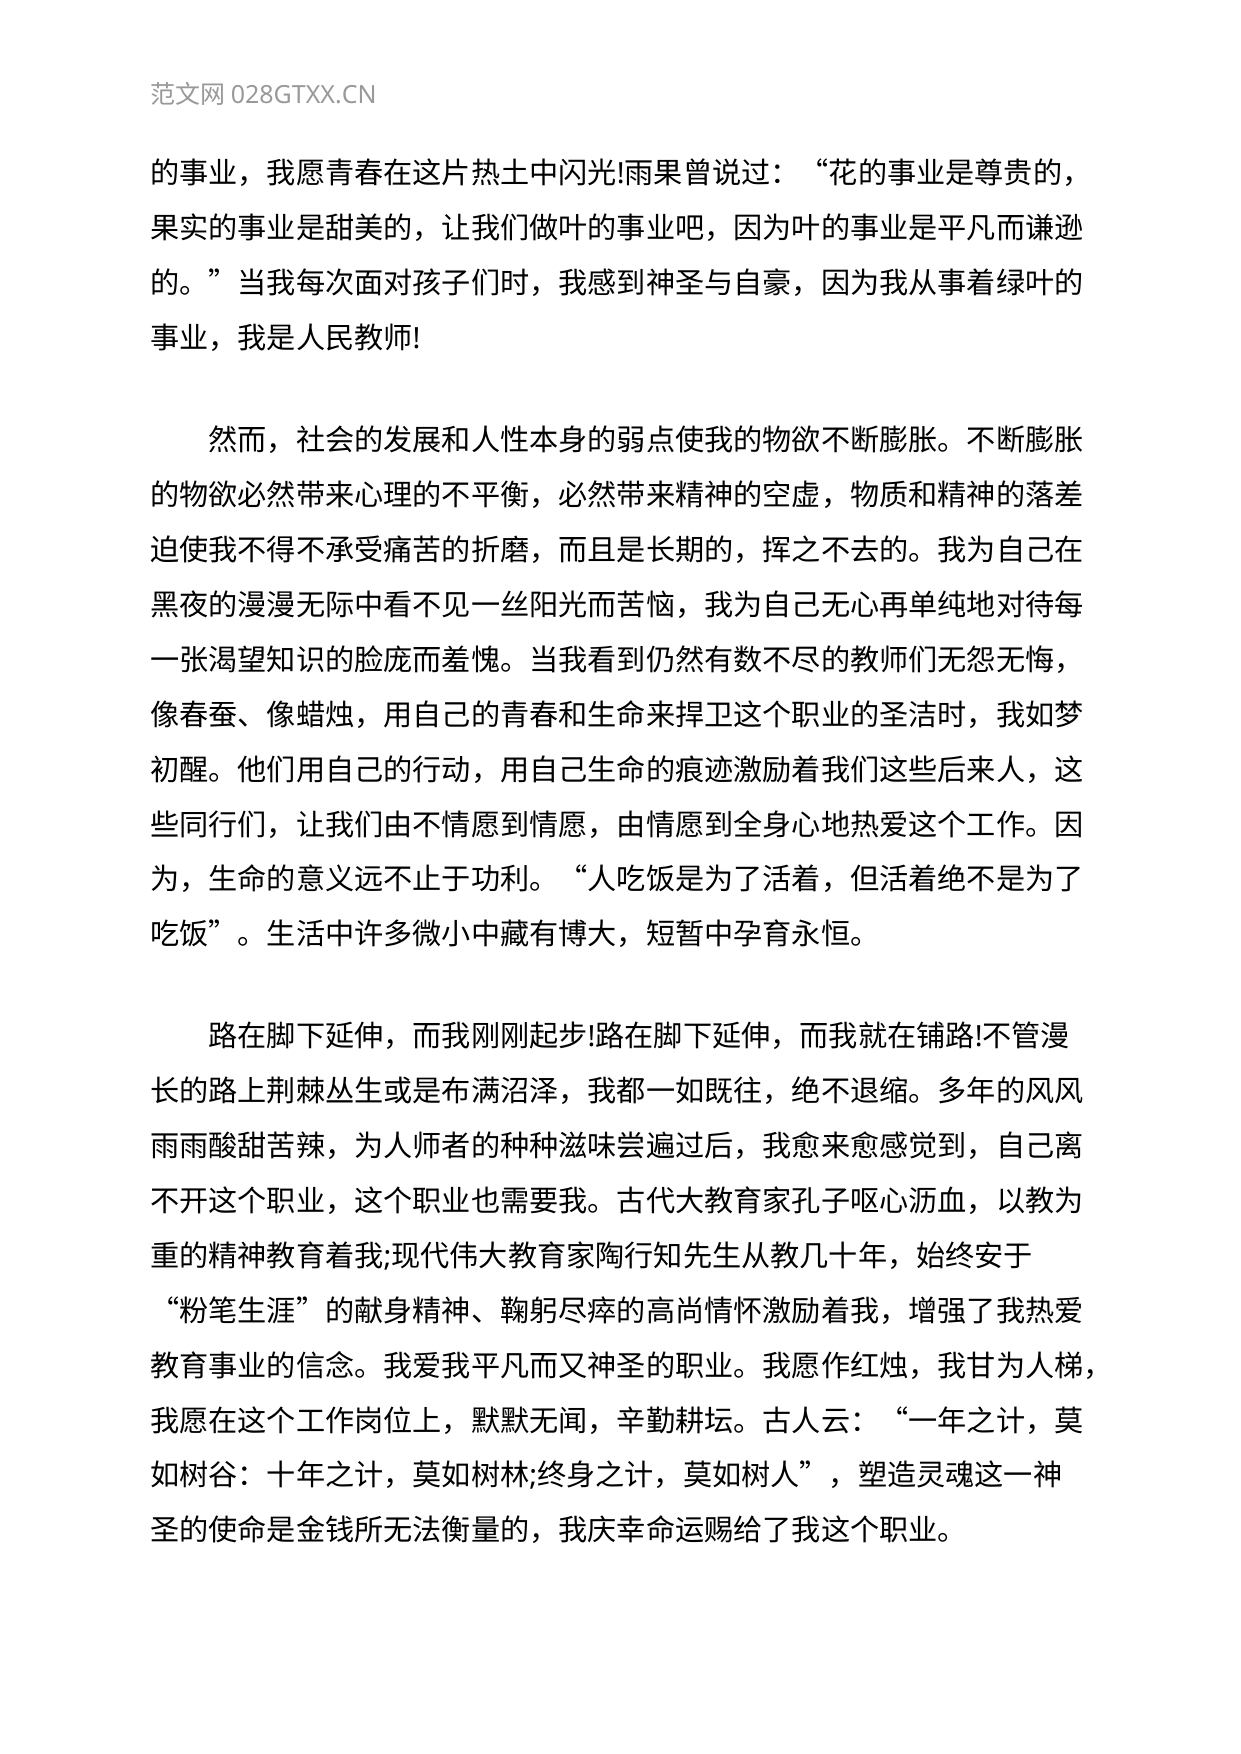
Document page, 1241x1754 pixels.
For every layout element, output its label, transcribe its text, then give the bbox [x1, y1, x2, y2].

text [150, 150, 1090, 357]
text 然而，社会的发展和人性本身的弱点使我的物欲不断膨胀。不断膨胀的物欲必然带来心理的不平衡，必然带来精神的空虚，物质和精神的落差迫使我不得不承受痛苦的折磨，而且是长期的，挥之不去的。我为自己在黑夜的漫漫无际中看不见一丝阳光而苦恼，我为自己无心再单纯地对待每一张渴望知识的脸庞而羞愧。当我看到仍然有数不尽的教师们无怨无悔，像春蚕、像蜡烛，用自己的青春和生命来捍卫这个职业的圣洁时，我如梦初醒。他们用自己的行动，用自己生命的痕迹激励着我们这些后来人，这些同行们，让我们由不情愿到情愿，由情愿到全身心地热爱这个工作。因为，生命的意义远不止于功利。“人吃饭是为了活着，但活着绝不是为了吃饭”。生活中许多微小中藏有博大，短暂中孕育永恒。 [150, 417, 1090, 953]
text 路在脚下延伸，而我刚刚起步!路在脚下延伸，而我就在铺路!不管漫长的路上荆棘丛生或是布满沼泽，我都一如既往，绝不退缩。多年的风风雨雨酸甜苦辣，为人师者的种种滋味尝遍过后，我愈来愈感觉到，自己离不开这个职业，这个职业也需要我。古代大教育家孔子呕心沥血，以教为重的精神教育着我;现代伟大教育家陶行知先生从教几十年，始终安于“粉笔生涯”的献身精神、鞠躬尽瘁的高尚情怀激励着我，增强了我热爱教育事业的信念。我爱我平凡而又神圣的职业。我愿作红烛，我甘为人梯，我愿在这个工作岗位上，默默无闻，辛勤耕坛。古人云：“一年之计，莫如树谷：十年之计，莫如树林;终身之计，莫如树人”，塑造灵魂这一神圣的使命是金钱所无法衡量的，我庆幸命运赐给了我这个职业。 [150, 1013, 1090, 1549]
